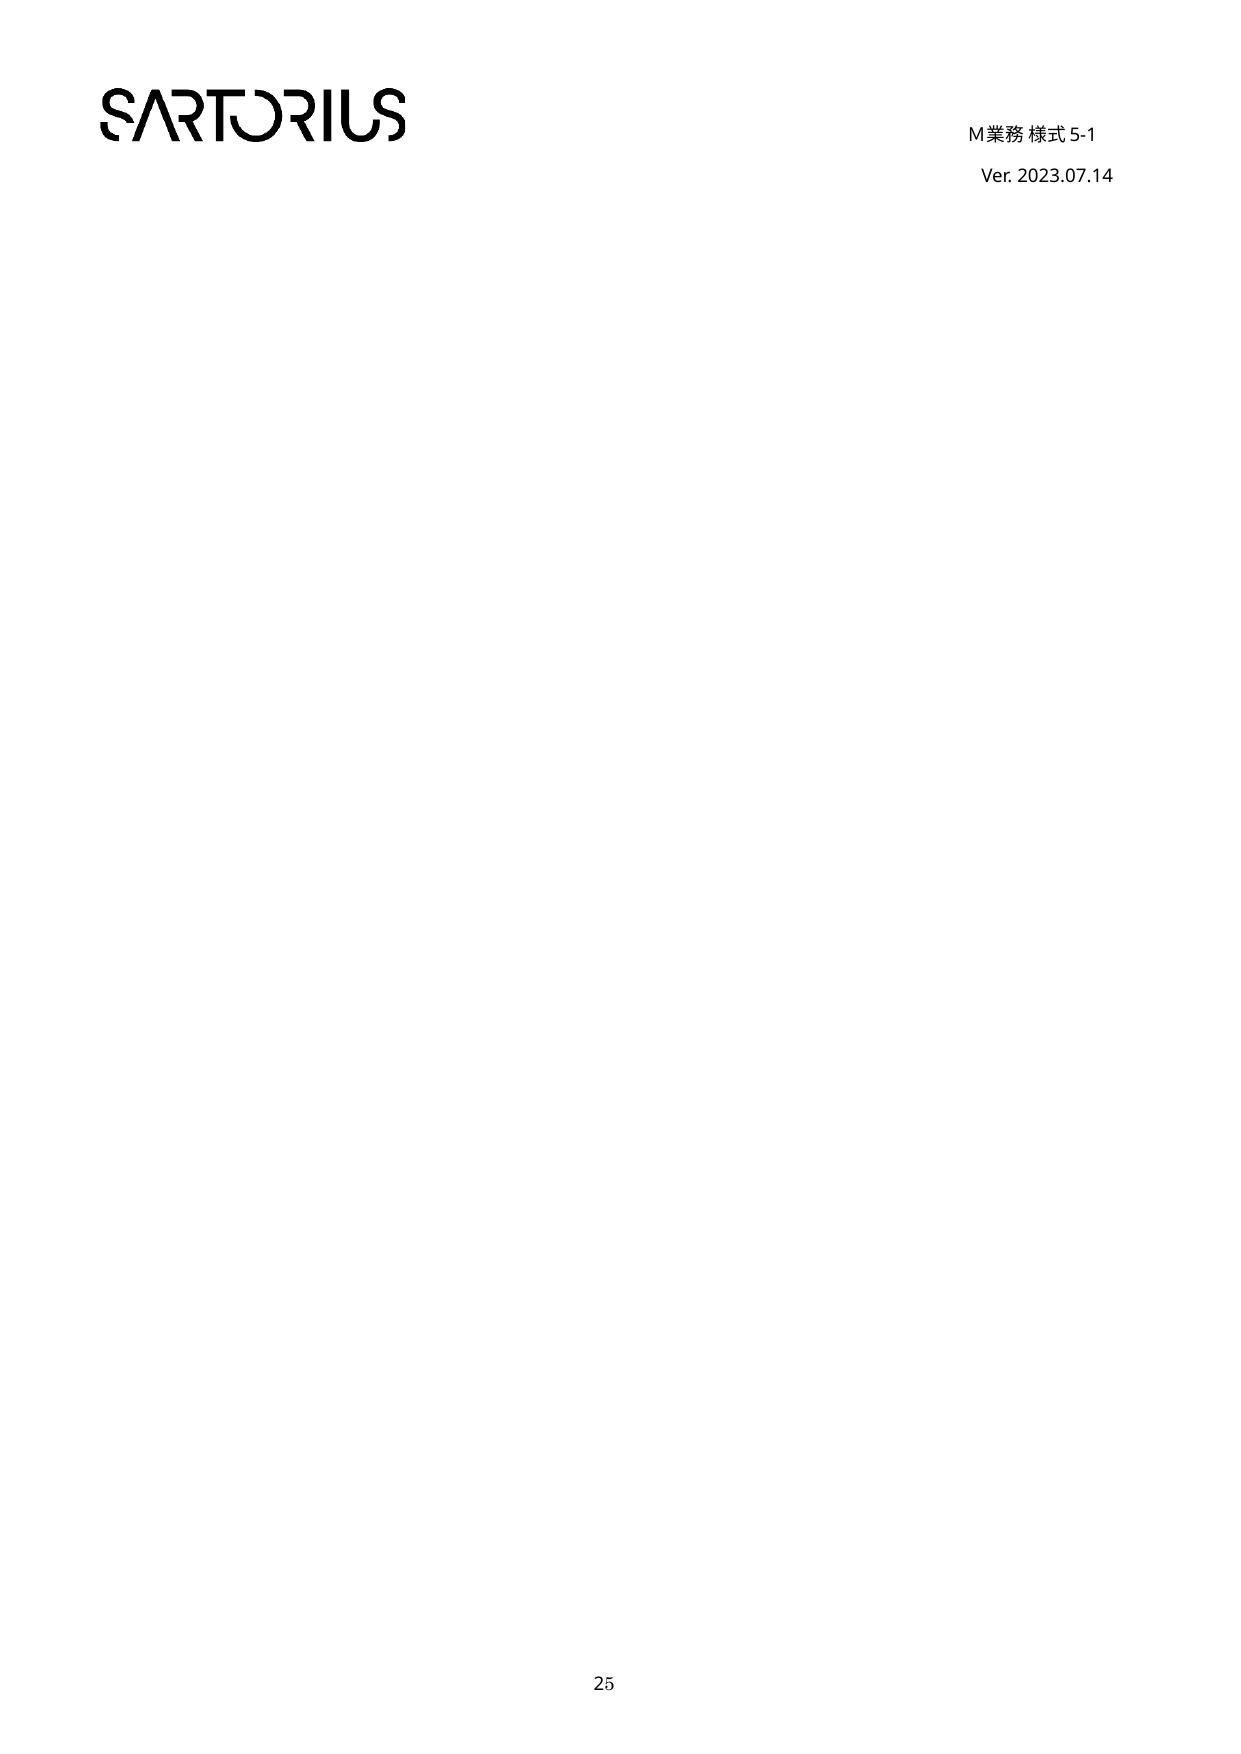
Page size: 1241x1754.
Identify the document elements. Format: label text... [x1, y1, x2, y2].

picture [100, 88, 405, 142]
text Ver. 2023.07.14 [103, 159, 1117, 190]
